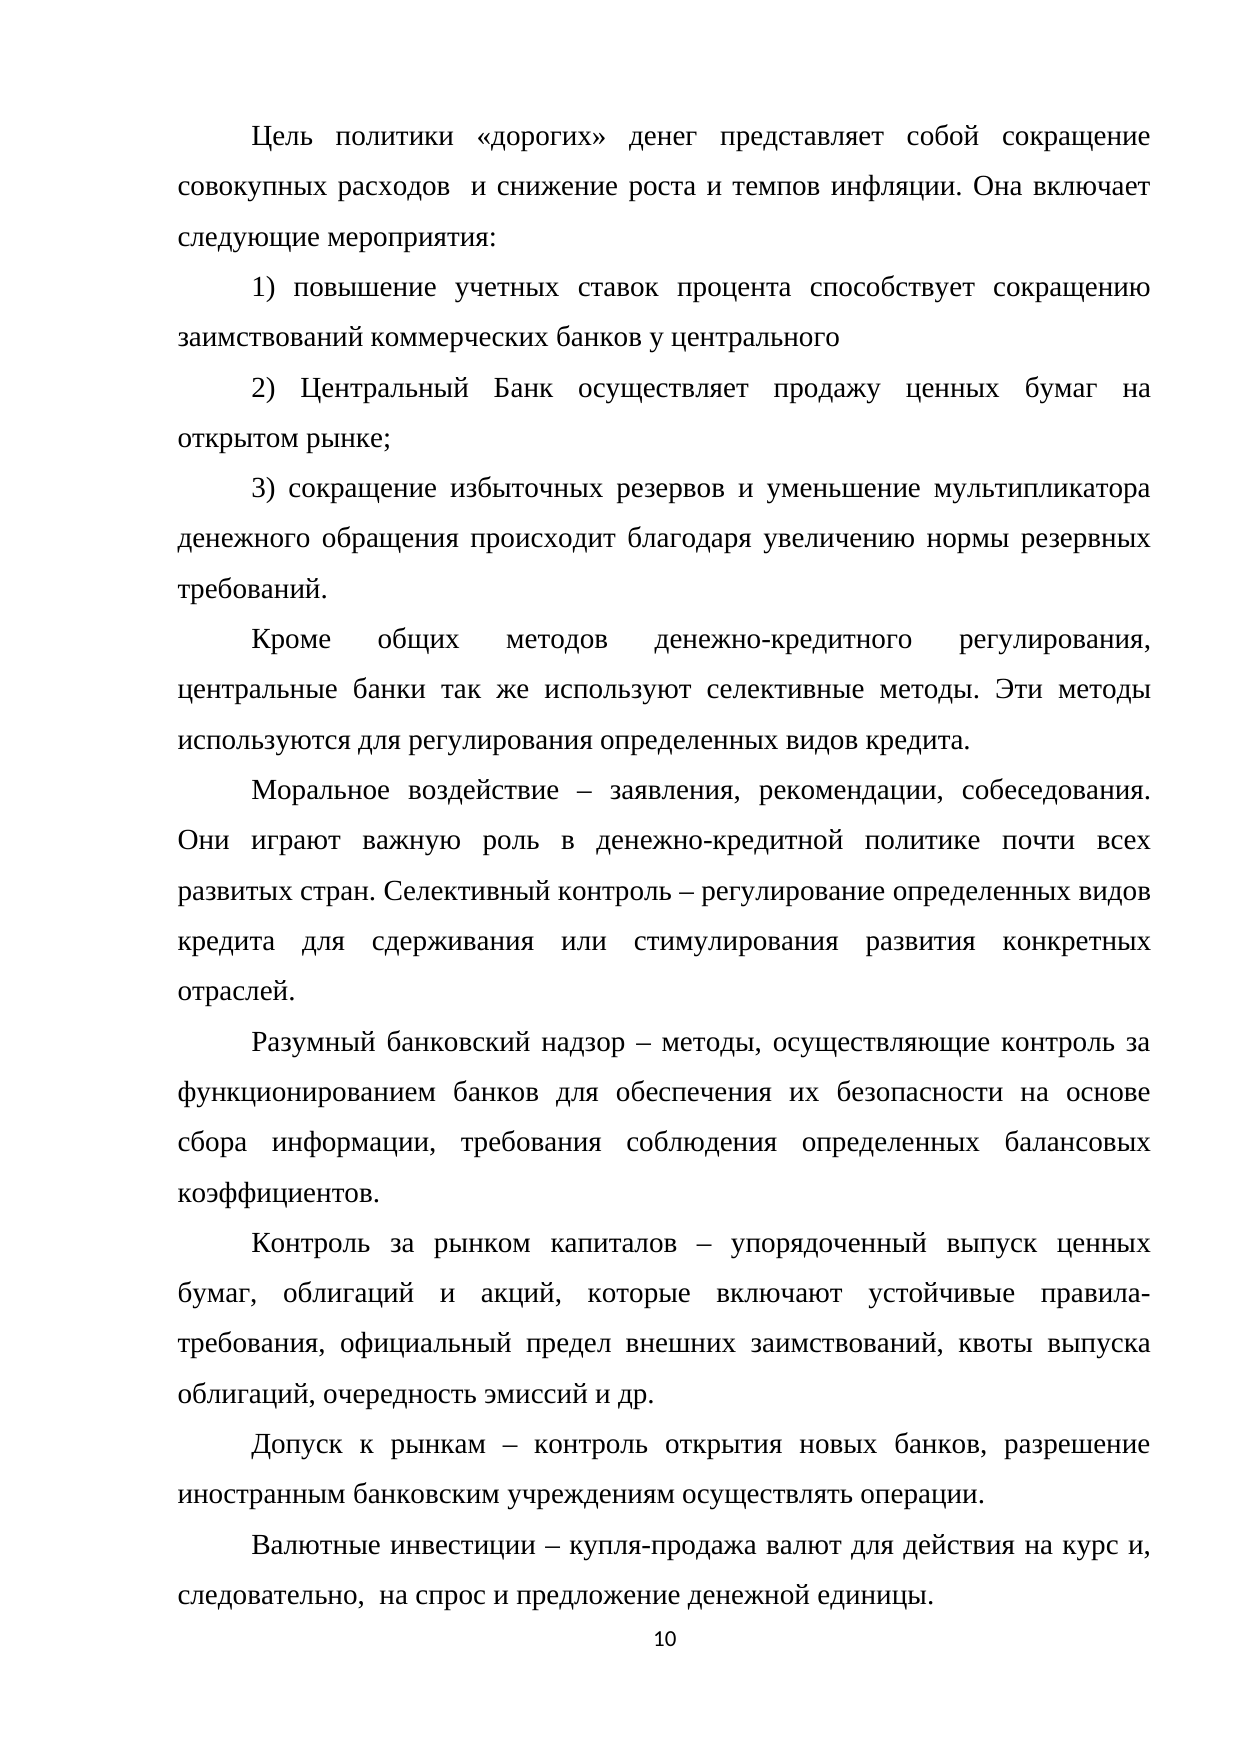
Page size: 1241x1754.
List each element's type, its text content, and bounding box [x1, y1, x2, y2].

text 2) Центральный Банк осуществляет продажу ценных бумаг на открытом рынке; [177, 370, 1152, 453]
text Контроль за рынком капиталов – упорядоченный выпуск ценных бумаг, облигаций и акций, которые включают устойчивые правила-требования, официальный предел внешних заимствований, квоты выпуска облигаций, очередность эмиссий и др. [177, 1225, 1152, 1409]
text Моральное воздействие – заявления, рекомендации, собеседования. Они играют важную роль в денежно-кредитной политике почти всех развитых стран. Селективный контроль – регулирование определенных видов кредита для сдерживания или стимулирования развития конкретных отраслей. [177, 772, 1152, 1007]
text Цель политики «дорогих» денег представляет собой сокращение совокупных расходов и снижение роста и темпов инфляции. Она включает следующие мероприятия: [177, 118, 1152, 252]
text Разумный банковский надзор – методы, осуществляющие контроль за функционированием банков для обеспечения их безопасности на основе сбора информации, требования соблюдения определенных балансовых коэффициентов. [177, 1024, 1152, 1208]
text Кроме общих методов денежно-кредитного регулирования, центральные банки так же используют селективные методы. Эти методы используются для регулирования определенных видов кредита. [177, 621, 1152, 755]
text 3) сокращение избыточных резервов и уменьшение мультипликатора денежного обращения происходит благодаря увеличению нормы резервных требований. [177, 470, 1152, 604]
text Валютные инвестиции – купля-продажа валют для действия на курс и, следовательно, на спрос и предложение денежной единицы. [177, 1527, 1152, 1611]
text Допуск к рынкам – контроль открытия новых банков, разрешение иностранным банковским учреждениям осуществлять операции. [177, 1426, 1152, 1510]
text 1) повышение учетных ставок процента способствует сокращению заимствований коммерческих банков у центрального [177, 269, 1152, 353]
